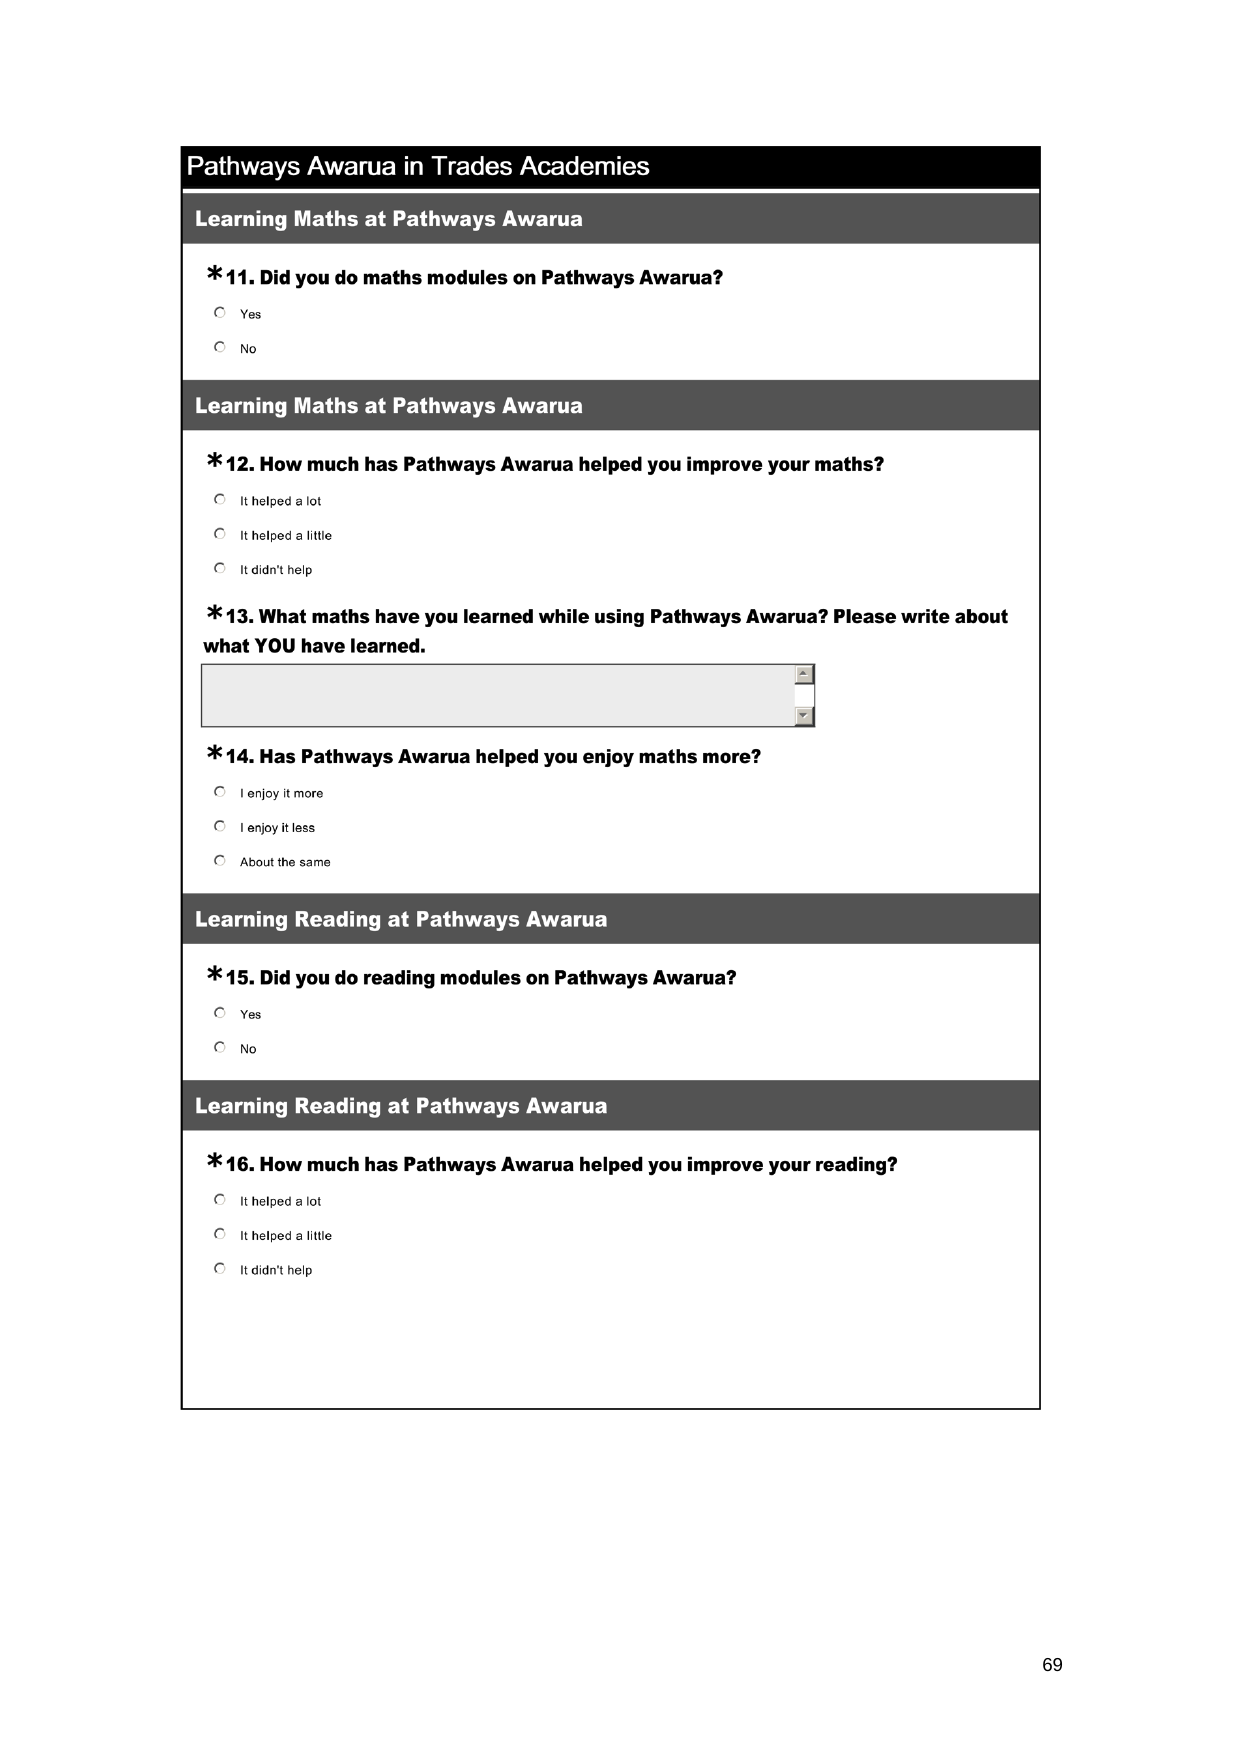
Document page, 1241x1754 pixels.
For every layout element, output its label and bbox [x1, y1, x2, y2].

picture [177, 88, 1098, 1467]
